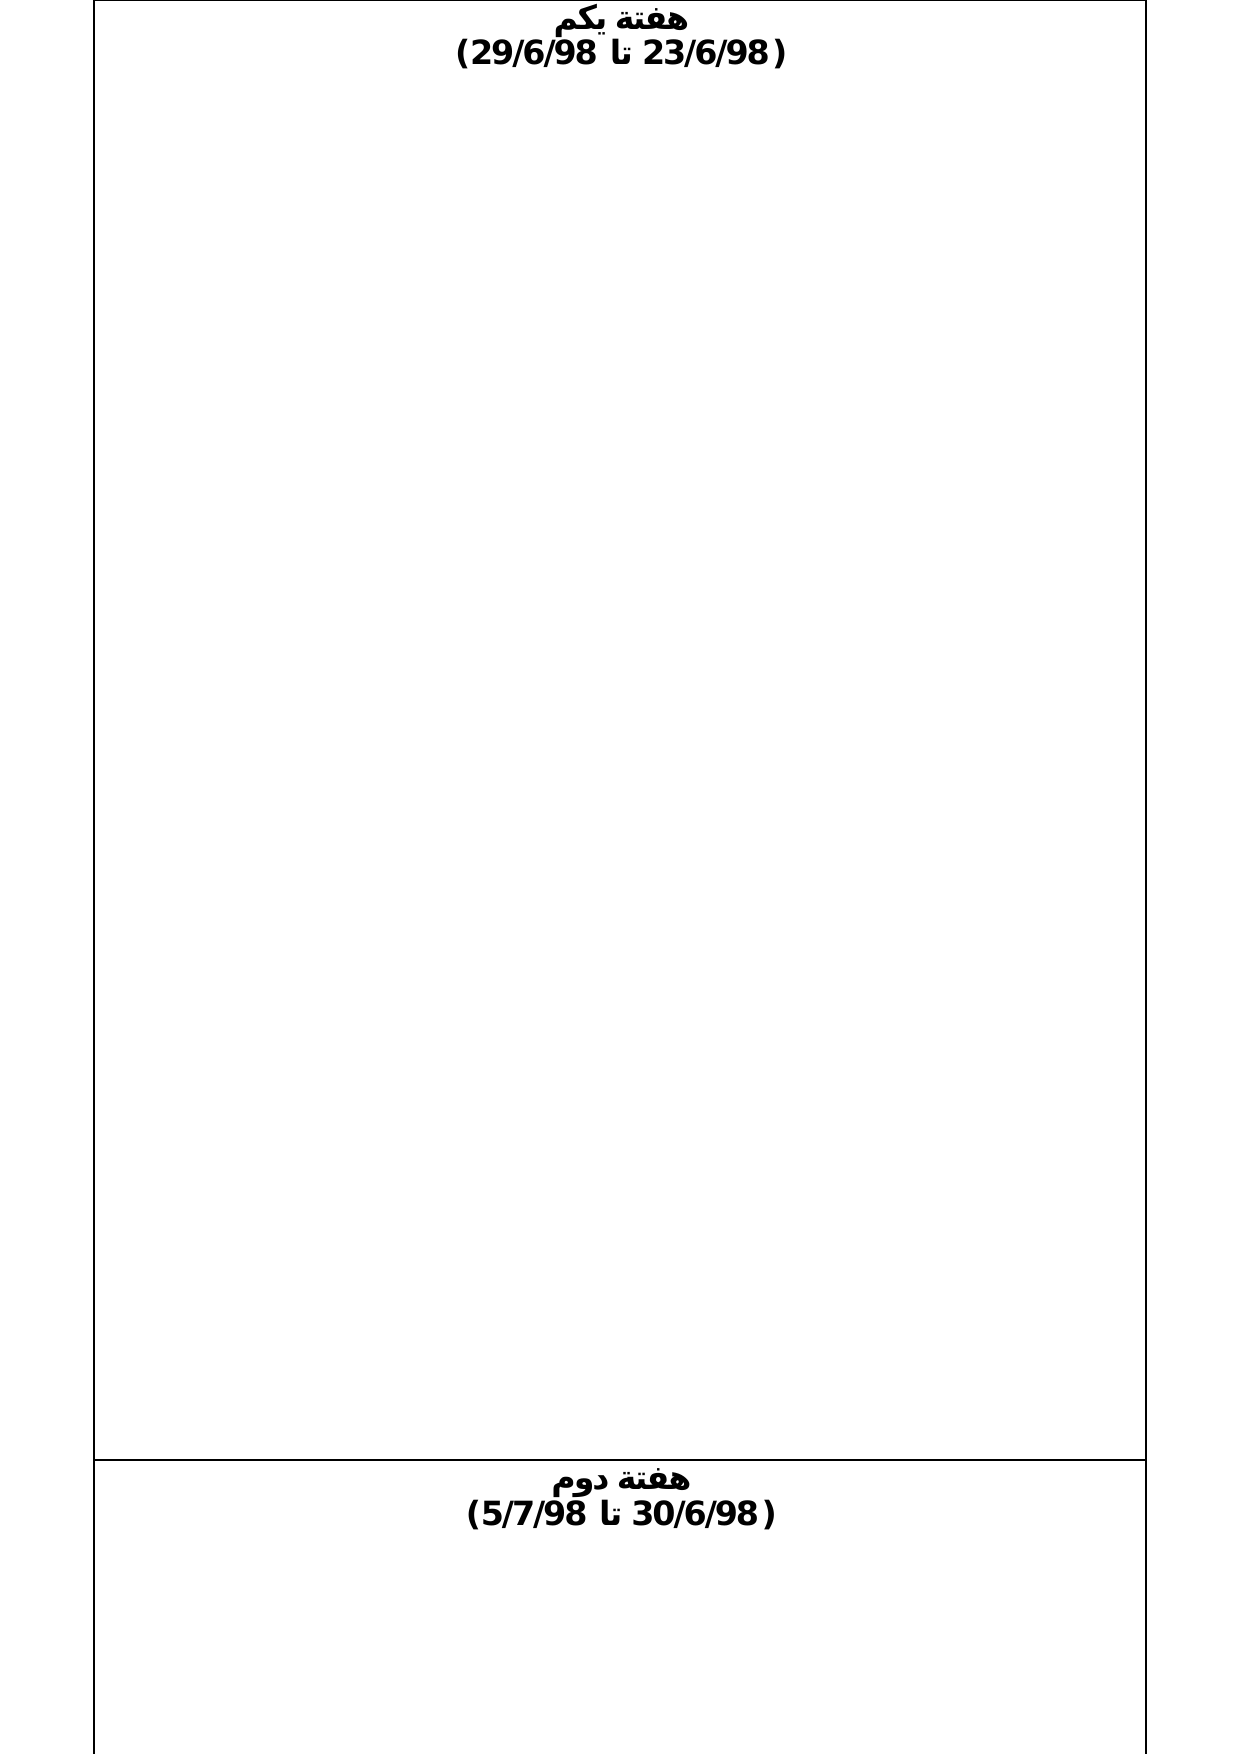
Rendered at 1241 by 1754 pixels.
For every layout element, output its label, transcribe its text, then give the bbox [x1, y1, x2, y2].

table_cell هفتة دوم (30/6/98 تا 5/7/98) [95, 1461, 1145, 1754]
table_header هفتة یکم (23/6/98 تا 29/6/98) [95, 1, 1145, 1459]
